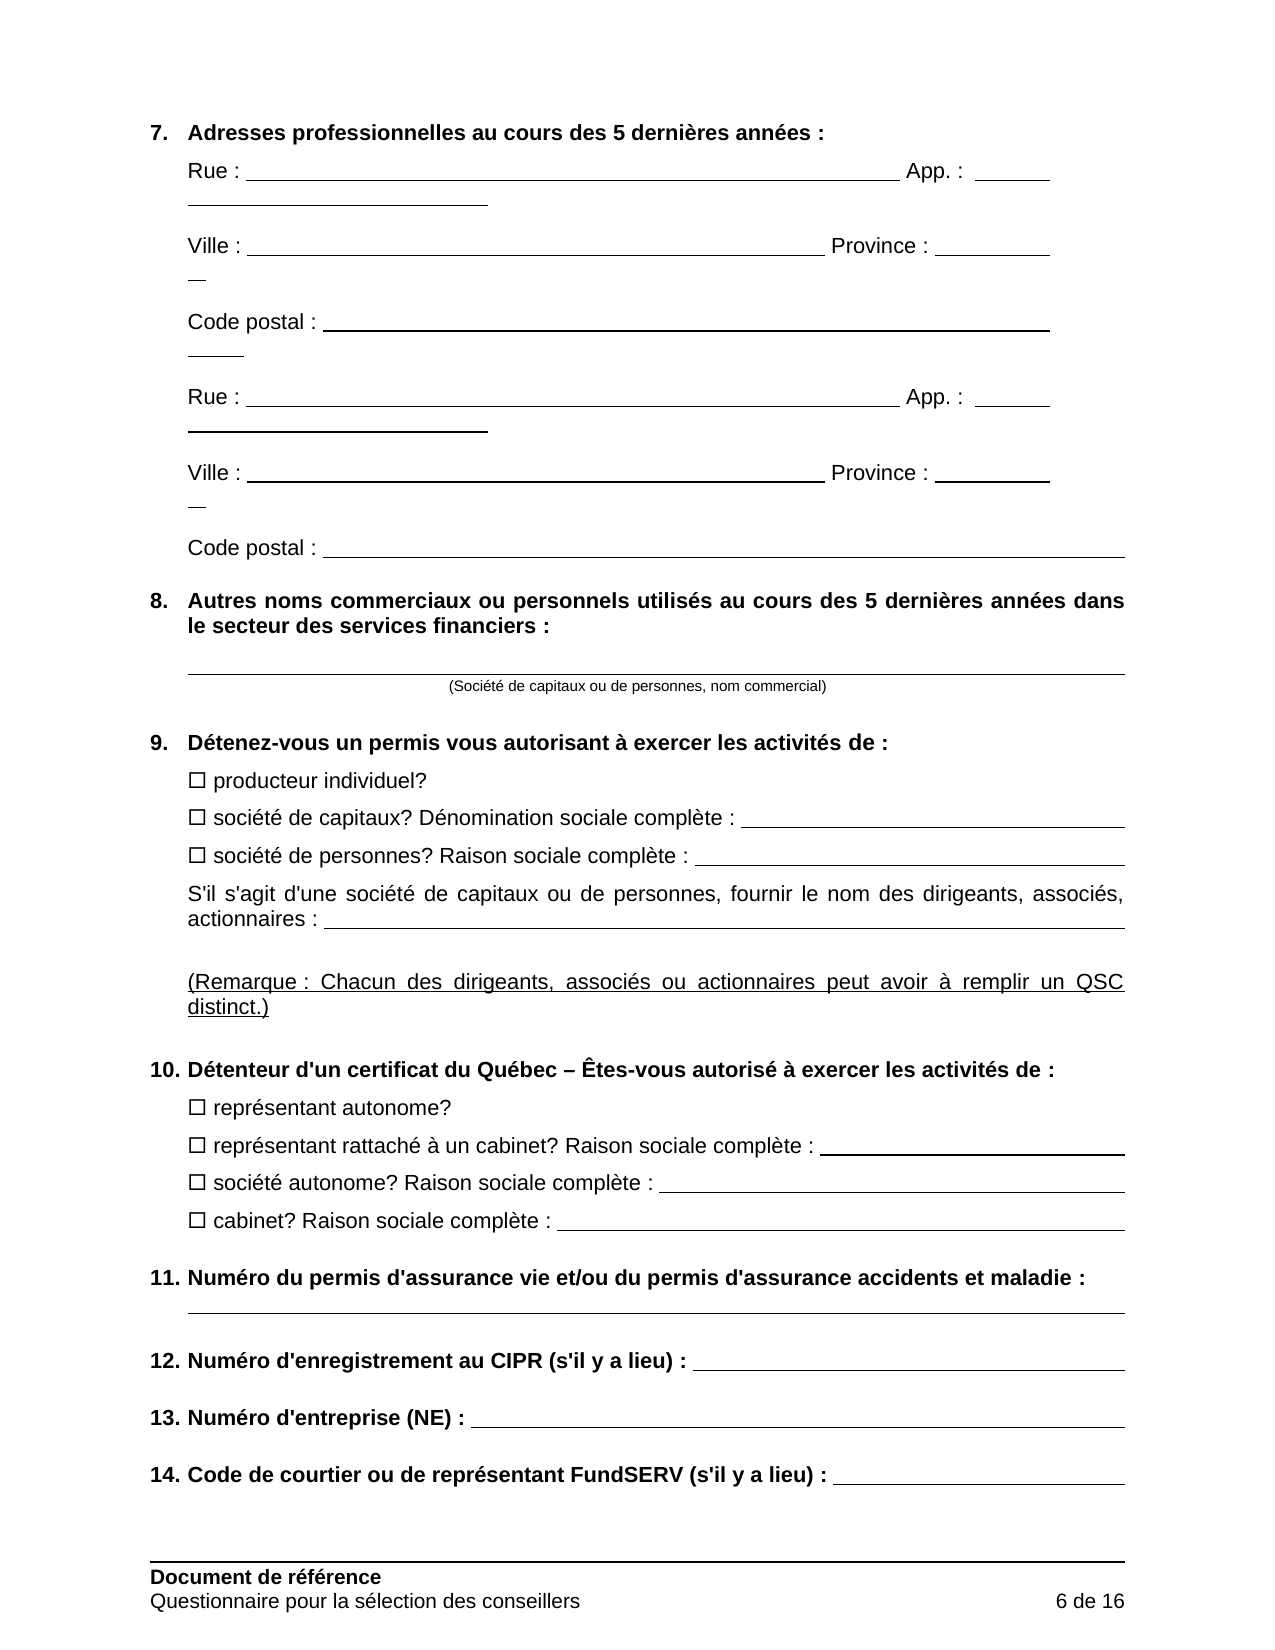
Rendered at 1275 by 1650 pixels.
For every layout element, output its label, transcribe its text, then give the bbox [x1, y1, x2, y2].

text société de personnes? Raison sociale complète : [150, 843, 1125, 868]
text (Remarque : Chacun des dirigeants, associés ou actionnaires peut avoir à remplir un QSC distinct.) [187, 992, 1125, 1019]
list Autres noms commerciaux ou personnels utilisés au cours des 5 dernières années dans le secteur des services financiers : [150, 588, 1125, 638]
text Rue : App. : [187, 158, 1125, 208]
text société autonome? Raison sociale complète : [150, 1170, 1125, 1196]
list Code de courtier ou de représentant FundSERV (s'il y a lieu) : [150, 1462, 1125, 1487]
text Code postal : [187, 535, 1125, 560]
text (Société de capitaux ou de personnes, nom commercial) [150, 677, 1125, 707]
list Numéro du permis d'assurance vie et/ou du permis d'assurance accidents et maladie : [150, 1265, 1125, 1290]
list Détenez-vous un permis vous autorisant à exercer les activités de : [150, 729, 1125, 755]
text représentant rattaché à un cabinet? Raison sociale complète : [150, 1133, 1125, 1158]
list Numéro d'enregistrement au CIPR (s'il y a lieu) : [150, 1348, 1125, 1373]
text S'il s'agit d'une société de capitaux ou de personnes, fournir le nom des dirigeants, associés, actionnaires : [187, 881, 1125, 931]
text société de capitaux? Dénomination sociale complète : [150, 805, 1125, 831]
text cabinet? Raison sociale complète : [150, 1208, 1125, 1233]
text Code postal : [187, 308, 1125, 359]
list Numéro d'entreprise (NE) : [150, 1405, 1125, 1430]
list Adresses professionnelles au cours des 5 dernières années : [150, 120, 1125, 145]
text producteur individuel? [150, 768, 1125, 793]
text Rue : App. : [187, 384, 1125, 434]
text (Remarque : Chacun des dirigeants, associés ou actionnaires peut avoir à remplir un QSC distinct.) [187, 969, 1125, 991]
list Détenteur d'un certificat du Québec – Êtes-vous autorisé à exercer les activités de : [150, 1057, 1125, 1082]
text représentant autonome? [150, 1095, 1125, 1120]
text Ville : Province : [187, 233, 1125, 283]
text Ville : Province : [187, 459, 1125, 510]
